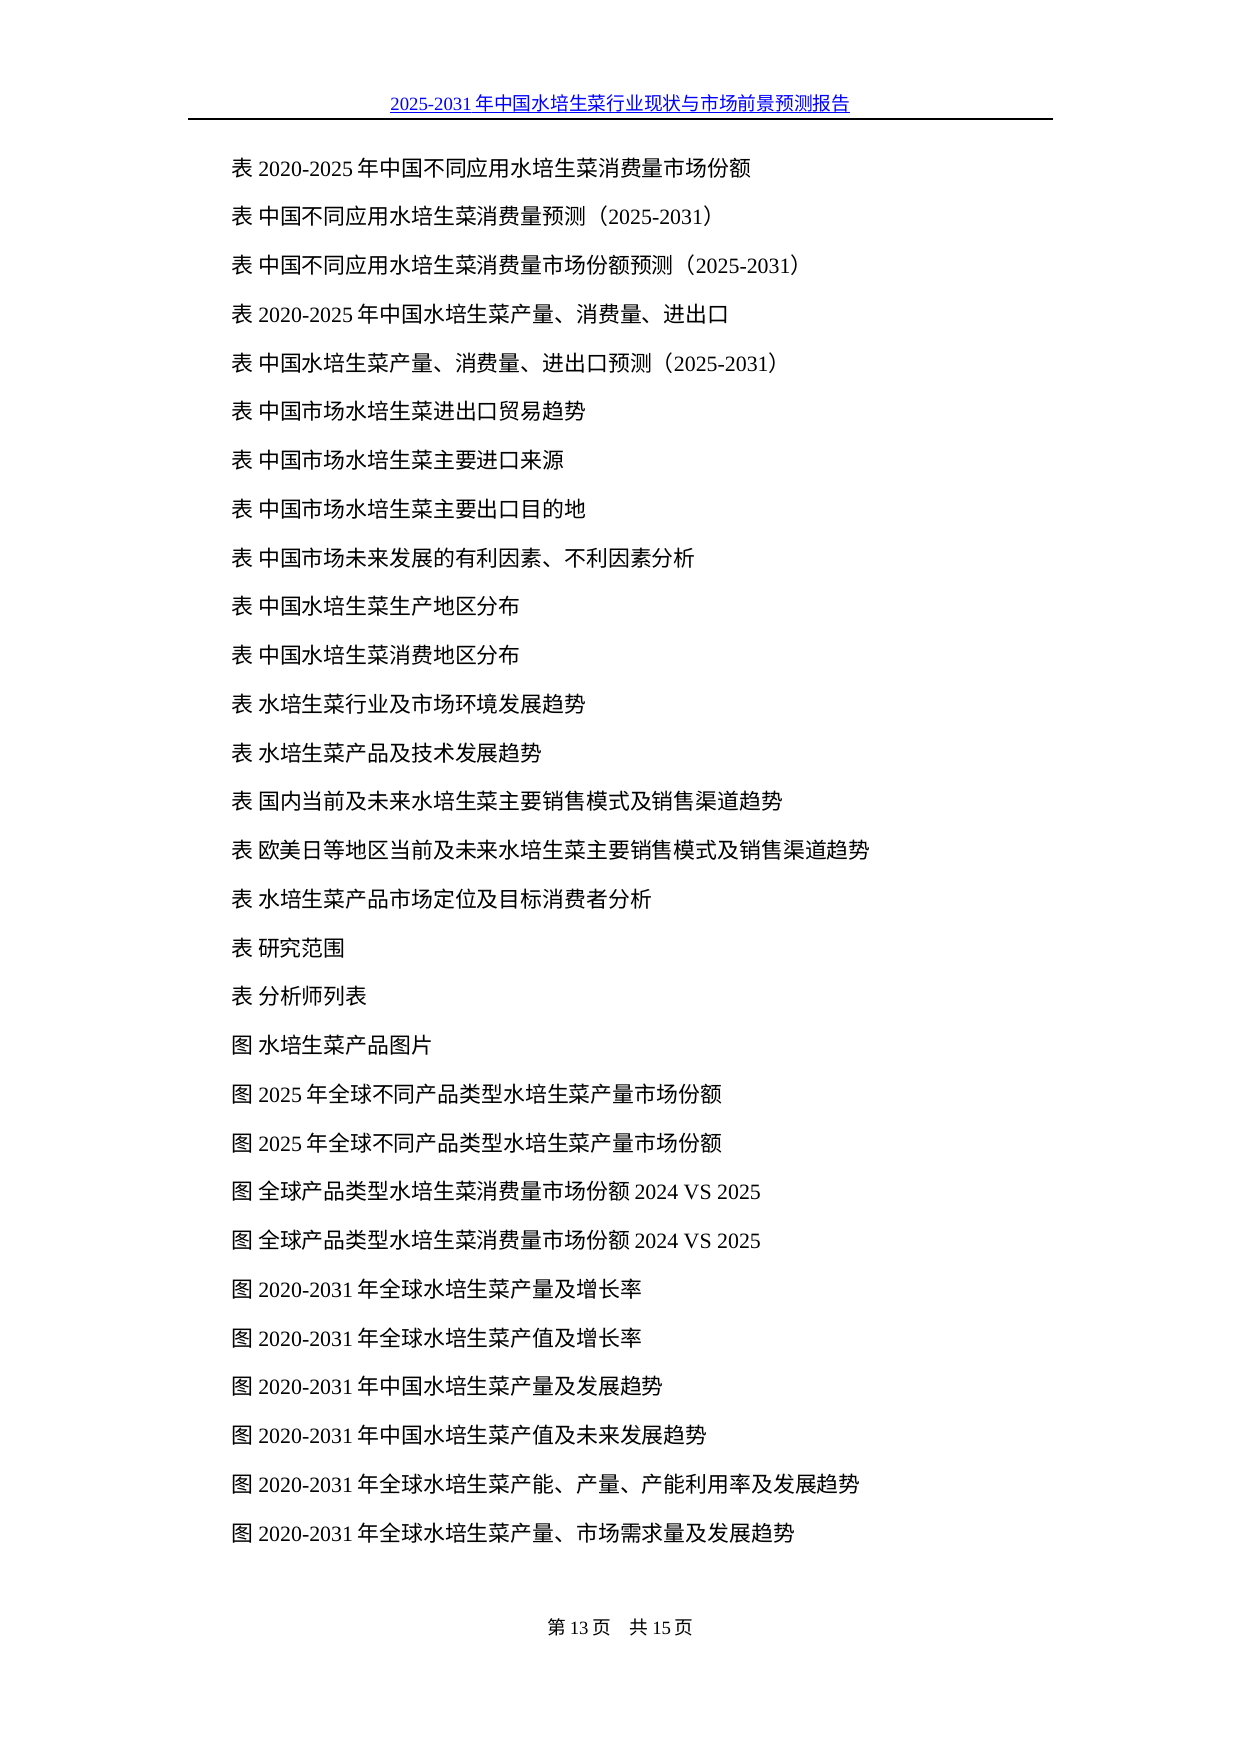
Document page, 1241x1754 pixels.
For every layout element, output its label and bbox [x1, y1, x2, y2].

text [187, 150, 1053, 1548]
